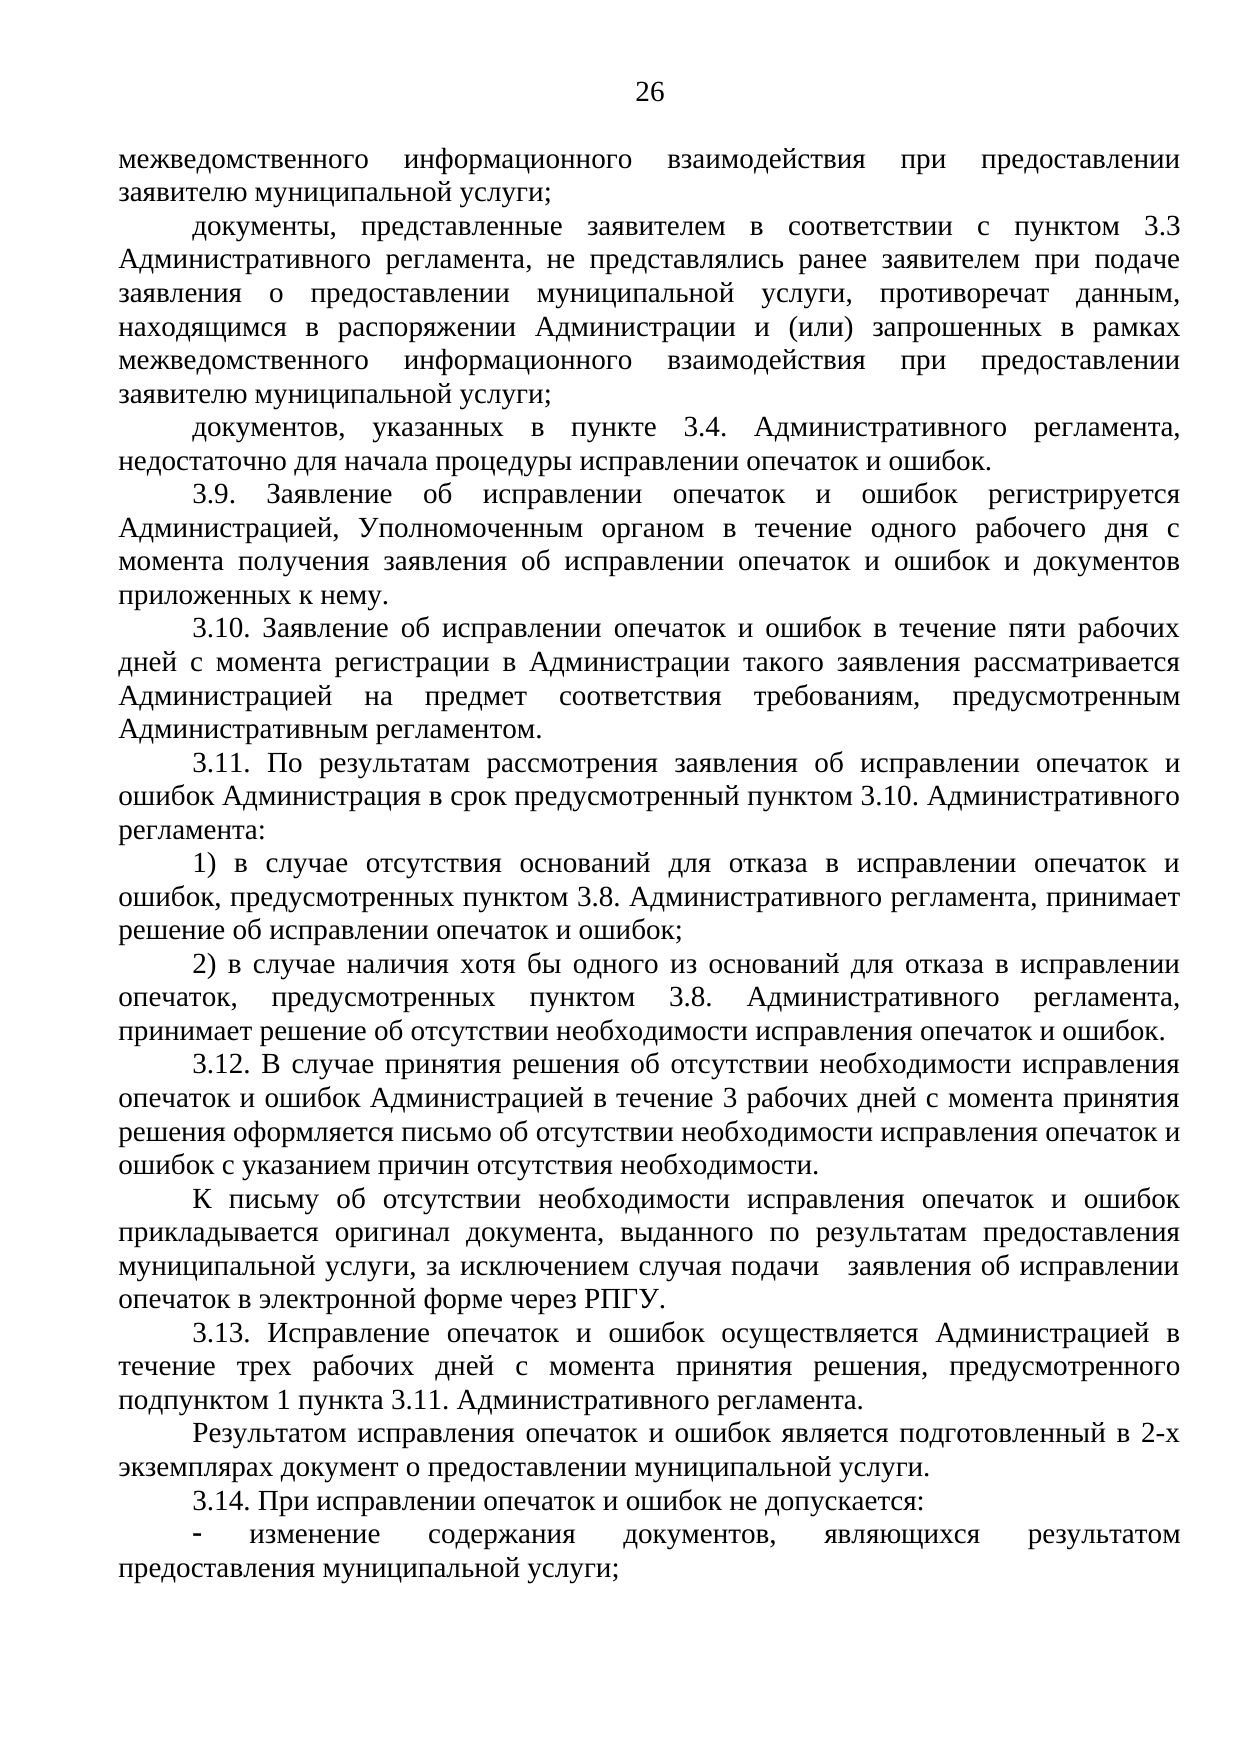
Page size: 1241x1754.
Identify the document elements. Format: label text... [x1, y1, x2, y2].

text 3.12. В случае принятия решения об отсутствии необходимости исправления опечаток и ошибок Администрацией в течение 3 рабочих дней с момента принятия решения оформляется письмо об отсутствии необходимости исправления опечаток и ошибок с указанием причин отсутствия необходимости. [118, 1047, 1181, 1181]
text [118, 141, 1181, 208]
text Результатом исправления опечаток и ошибок является подготовленный в 2-х экземплярах документ о предоставлении муниципальной услуги. [118, 1416, 1181, 1483]
text 3.14. При исправлении опечаток и ошибок не допускается: [118, 1483, 1181, 1516]
text документы, представленные заявителем в соответствии с пунктом 3.3 Административного регламента, не представлялись ранее заявителем при подаче заявления о предоставлении муниципальной услуги, противоречат данным, находящимся в распоряжении Администрации и (или) запрошенных в рамках межведомственного информационного взаимодействия при предоставлении заявителю муниципальной услуги; [118, 208, 1181, 409]
text изменение содержания документов, являющихся результатом предоставления муниципальной услуги; [118, 1516, 1181, 1583]
text 3.13. Исправление опечаток и ошибок осуществляется Администрацией в течение трех рабочих дней с момента принятия решения, предусмотренного подпунктом 1 пункта 3.11. Административного регламента. [118, 1315, 1181, 1416]
text 3.9. Заявление об исправлении опечаток и ошибок регистрируется Администрацией, Уполномоченным органом в течение одного рабочего дня с момента получения заявления об исправлении опечаток и ошибок и документов приложенных к нему. [118, 476, 1181, 611]
text 1) в случае отсутствия оснований для отказа в исправлении опечаток и ошибок, предусмотренных пунктом 3.8. Административного регламента, принимает решение об исправлении опечаток и ошибок; [118, 845, 1181, 946]
text 3.10. Заявление об исправлении опечаток и ошибок в течение пяти рабочих дней с момента регистрации в Администрации такого заявления рассматривается Администрацией на предмет соответствия требованиям, предусмотренным Административным регламентом. [118, 611, 1181, 745]
text К письму об отсутствии необходимости исправления опечаток и ошибок прикладывается оригинал документа, выданного по результатам предоставления муниципальной услуги, за исключением случая подачи заявления об исправлении опечаток в электронной форме через РПГУ. [118, 1181, 1181, 1315]
text документов, указанных в пункте 3.4. Административного регламента, недостаточно для начала процедуры исправлении опечаток и ошибок. [118, 409, 1181, 476]
text 2) в случае наличия хотя бы одного из оснований для отказа в исправлении опечаток, предусмотренных пунктом 3.8. Административного регламента, принимает решение об отсутствии необходимости исправления опечаток и ошибок. [118, 946, 1181, 1047]
text 3.11. По результатам рассмотрения заявления об исправлении опечаток и ошибок Администрация в срок предусмотренный пунктом 3.10. Административного регламента: [118, 745, 1181, 845]
